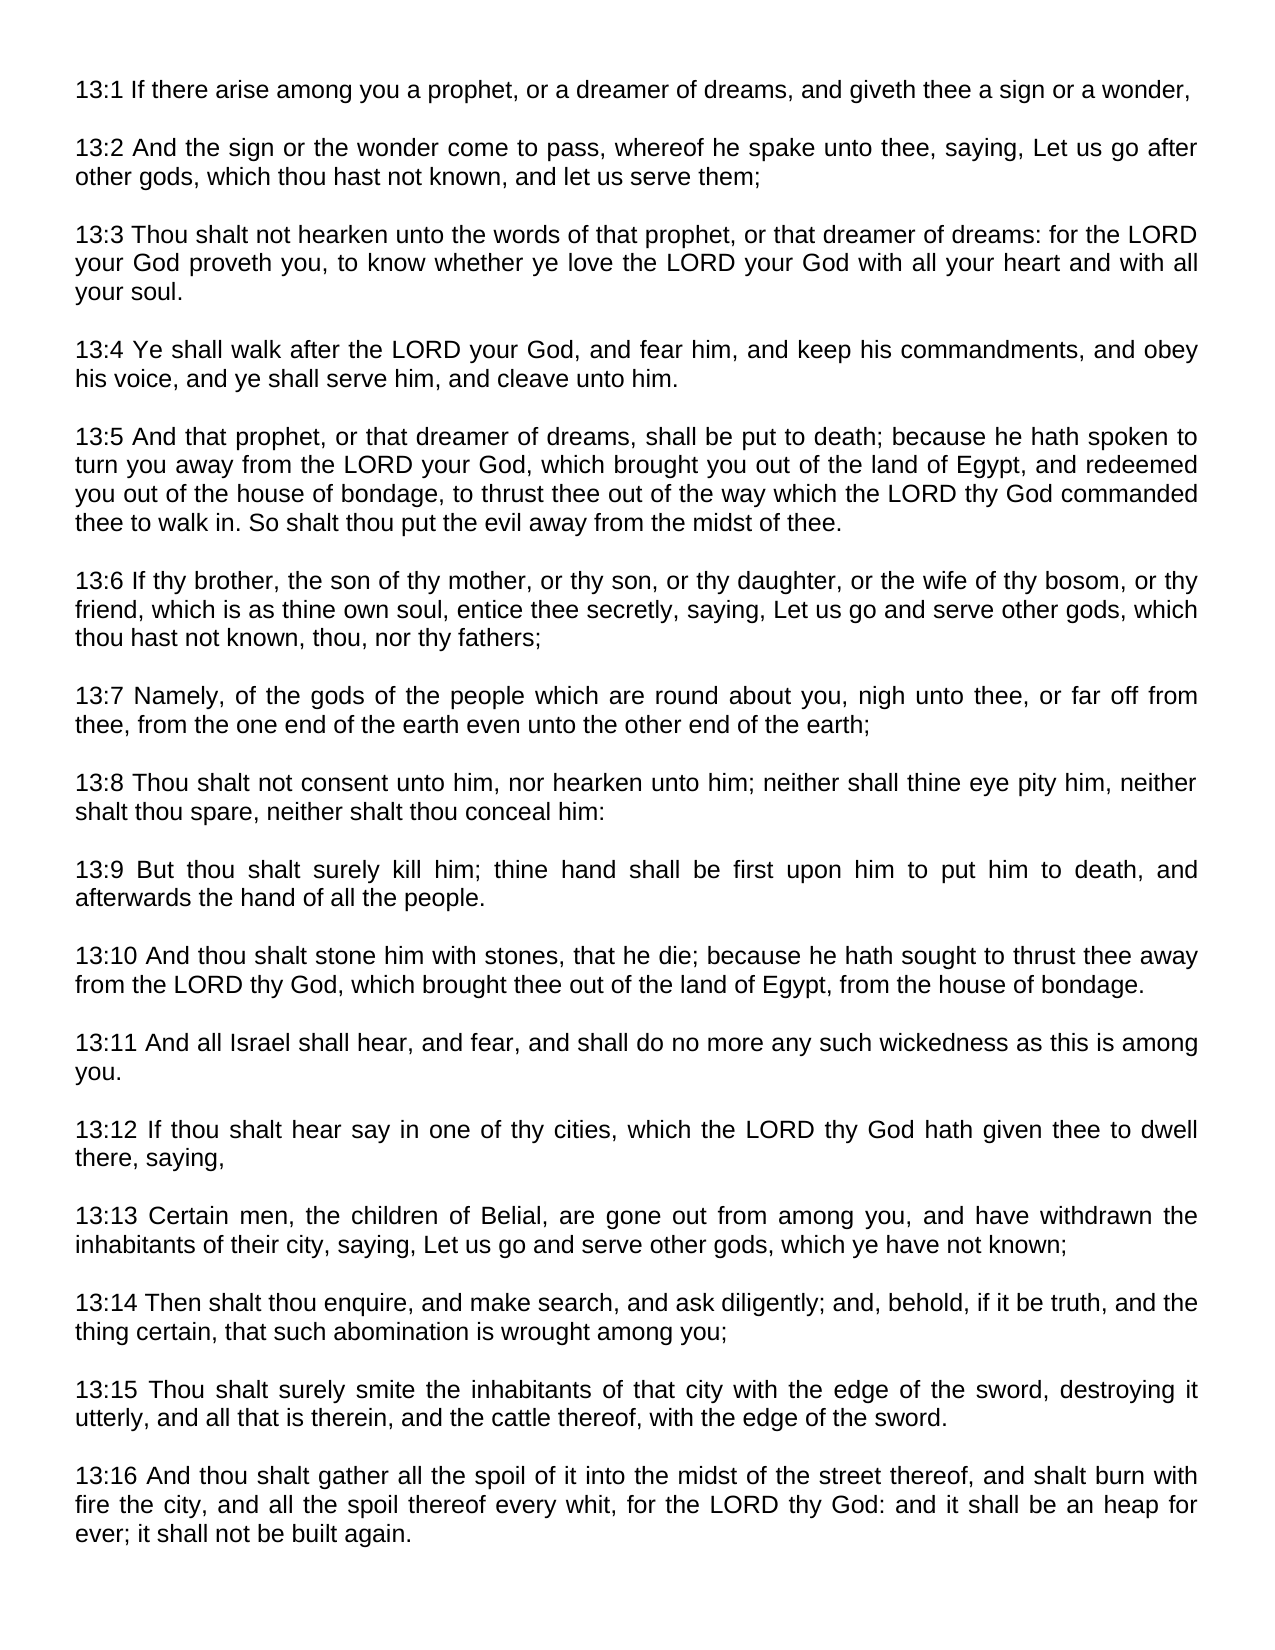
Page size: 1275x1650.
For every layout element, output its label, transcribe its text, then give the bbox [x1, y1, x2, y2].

text 13:3 Thou shalt not hearken unto the words of that prophet, or that dreamer of dreams: for the LORD your God proveth you, to know whether ye love the LORD your God with all your heart and with all your soul. [75, 219, 1200, 306]
text 13:15 Thou shalt surely smite the inhabitants of that city with the edge of the sword, destroying it utterly, and all that is therein, and the cattle thereof, with the edge of the sword. [75, 1374, 1200, 1432]
text 13:9 But thou shalt surely kill him; thine hand shall be first upon him to put him to death, and afterwards the hand of all the people. [75, 854, 1200, 912]
text 13:16 And thou shalt gather all the spoil of it into the midst of the street thereof, and shalt burn with fire the city, and all the spoil thereof every whit, for the LORD thy God: and it shall be an heap for ever; it shall not be built again. [75, 1461, 1200, 1547]
text 13:14 Then shalt thou enquire, and make search, and ask diligently; and, behold, if it be truth, and the thing certain, that such abomination is wrought among you; [75, 1288, 1200, 1345]
text 13:11 And all Israel shall hear, and fear, and shall do no more any such wickedness as this is among you. [75, 1028, 1200, 1085]
text 13:10 And thou shalt stone him with stones, that he die; because he hath sought to thrust thee away from the LORD thy God, which brought thee out of the land of Egypt, from the house of bondage. [75, 941, 1200, 999]
text 13:5 And that prophet, or that dreamer of dreams, shall be put to death; because he hath spoken to turn you away from the LORD your God, which brought you out of the land of Egypt, and redeemed you out of the house of bondage, to thrust thee out of the way which the LORD thy God commanded thee to walk in. So shalt thou put the evil away from the midst of thee. [75, 422, 1200, 537]
text 13:13 Certain men, the children of Belial, are gone out from among you, and have withdrawn the inhabitants of their city, saying, Let us go and serve other gods, which ye have not known; [75, 1201, 1200, 1259]
text 13:6 If thy brother, the son of thy mother, or thy son, or thy daughter, or the wife of thy bosom, or thy friend, which is as thine own soul, entice thee secretly, saying, Let us go and serve other gods, which thou hast not known, thou, nor thy fathers; [75, 566, 1200, 652]
text 13:4 Ye shall walk after the LORD your God, and fear him, and keep his commandments, and obey his voice, and ye shall serve him, and cleave unto him. [75, 335, 1200, 392]
text 13:8 Thou shalt not consent unto him, nor hearken unto him; neither shall thine eye pity him, neither shalt thou spare, neither shalt thou conceal him: [75, 768, 1200, 825]
text 13:12 If thou shalt hear say in one of thy cities, which the LORD thy God hath given thee to dwell there, saying, [75, 1114, 1200, 1172]
text 13:1 If there arise among you a prophet, or a dreamer of dreams, and giveth thee a sign or a wonder, [75, 75, 1200, 104]
text 13:7 Namely, of the gods of the people which are round about you, nigh unto thee, or far off from thee, from the one end of the earth even unto the other end of the earth; [75, 681, 1200, 739]
text 13:2 And the sign or the wonder come to pass, whereof he spake unto thee, saying, Let us go after other gods, which thou hast not known, and let us serve them; [75, 133, 1200, 190]
